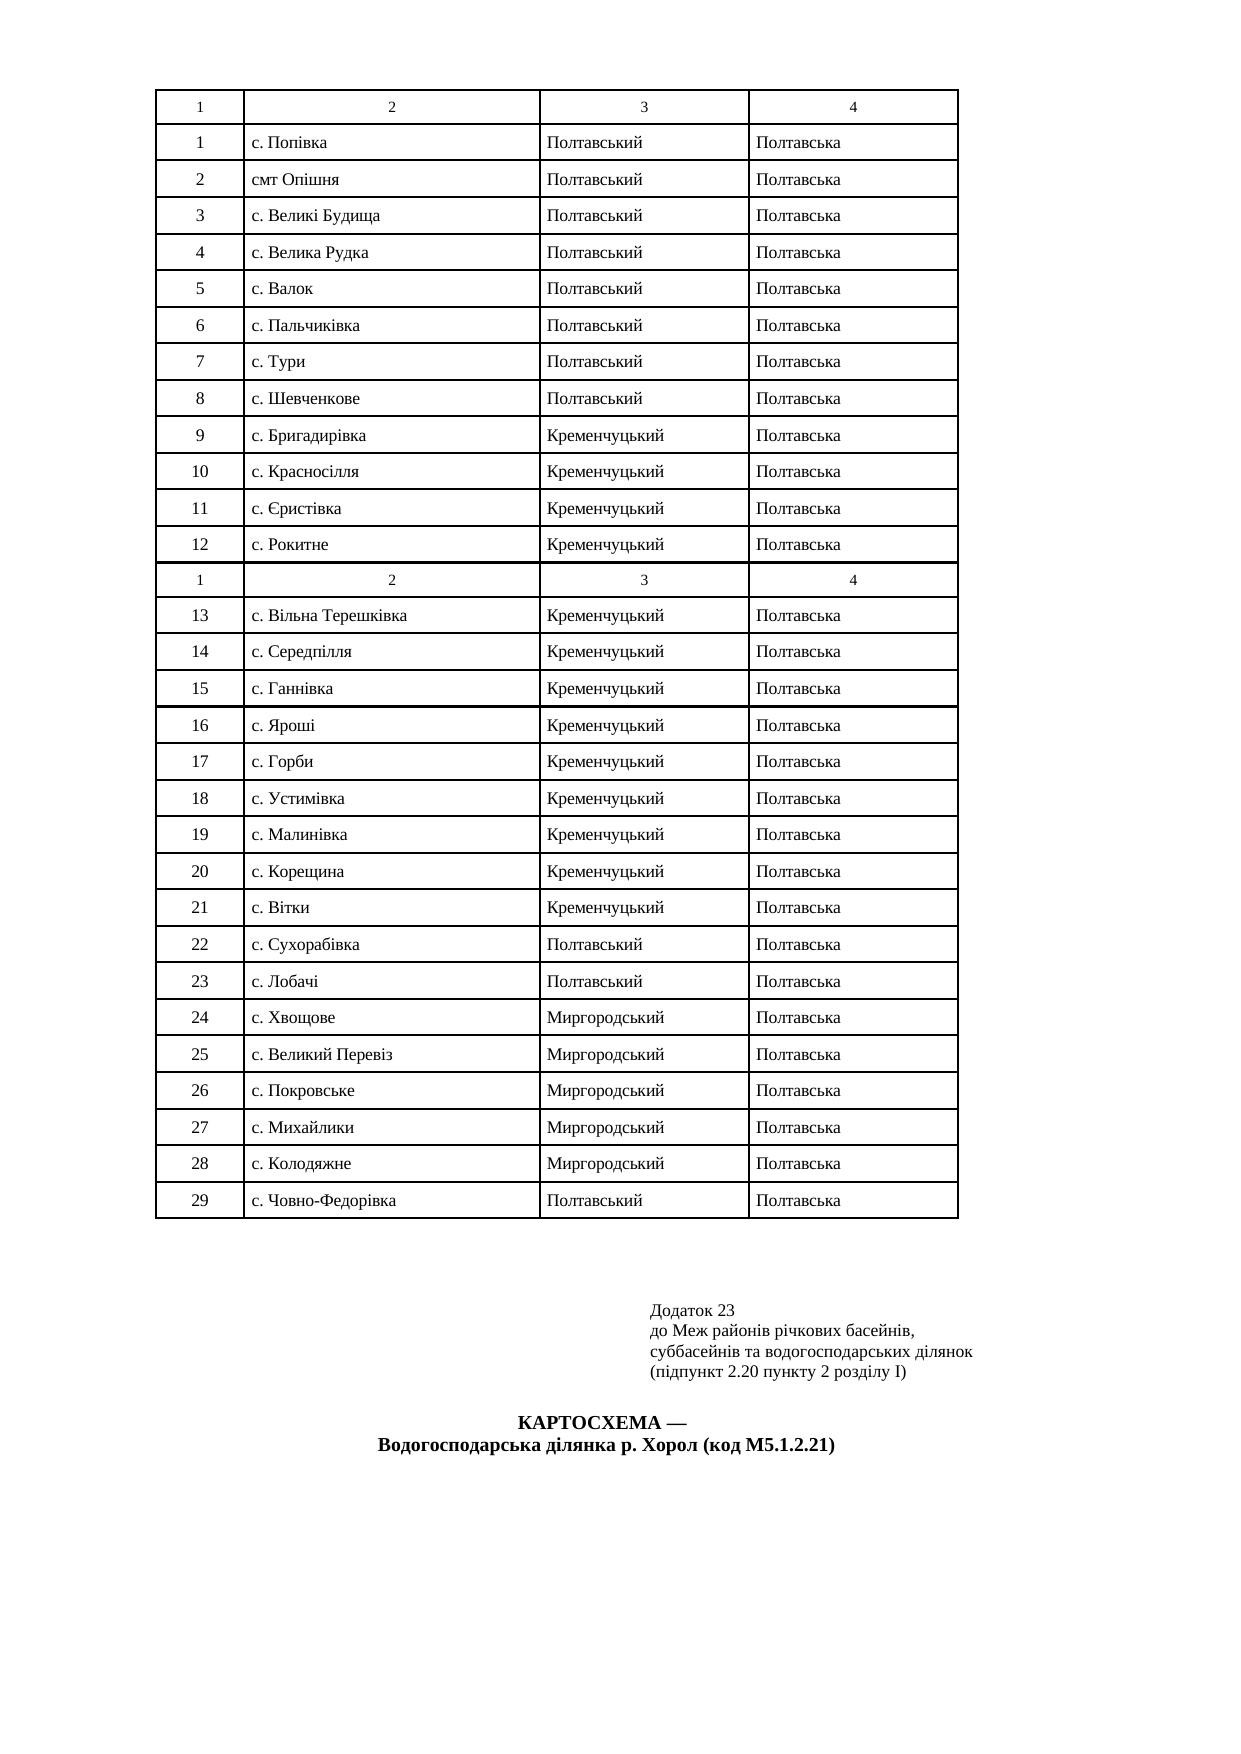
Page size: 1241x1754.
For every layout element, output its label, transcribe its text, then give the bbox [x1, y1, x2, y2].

table_cell Полтавська [750, 708, 957, 742]
table_cell c. Попівка [245, 125, 539, 159]
table_cell Полтавська [750, 344, 957, 379]
table_cell Полтавський [541, 235, 748, 269]
table_cell 27 [157, 1110, 243, 1144]
table_cell Полтавська [750, 1073, 957, 1107]
table_cell 2 [245, 564, 539, 596]
table_cell 24 [157, 1000, 243, 1034]
table_cell Миргородський [541, 1073, 748, 1107]
table_cell 21 [157, 890, 243, 925]
table_cell 11 [157, 490, 243, 525]
table_cell с. Великі Будища [245, 198, 539, 232]
table_cell Полтавська [750, 634, 957, 669]
table_cell Полтавська [750, 1110, 957, 1144]
table_cell Полтавський [541, 271, 748, 306]
table_cell с. Лобачі [245, 963, 539, 998]
table_cell 5 [157, 271, 243, 306]
table_cell Миргородський [541, 1146, 748, 1181]
table_cell Полтавська [750, 781, 957, 815]
table_cell с. Рокитне [245, 527, 539, 561]
table_cell Кременчуцький [541, 890, 748, 925]
table_cell с. Ганнівка [245, 671, 539, 705]
table_cell Полтавська [750, 125, 957, 159]
table_cell с. Бригадирівка [245, 417, 539, 452]
table_cell 1 [157, 91, 243, 123]
table_cell Полтавський [541, 308, 748, 342]
table_cell Полтавська [750, 854, 957, 888]
table_cell 15 [157, 671, 243, 705]
table_cell Полтавський [541, 963, 748, 998]
table_cell Полтавська [750, 598, 957, 632]
table_cell 26 [157, 1073, 243, 1107]
table_cell с. Великий Перевіз [245, 1036, 539, 1071]
table_cell Полтавська [750, 490, 957, 525]
table_cell 23 [157, 963, 243, 998]
table_cell Кременчуцький [541, 708, 748, 742]
table_cell 8 [157, 381, 243, 415]
table_cell с. Михайлики [245, 1110, 539, 1144]
table_cell 17 [157, 744, 243, 778]
table_cell 28 [157, 1146, 243, 1181]
table_cell смт Опішня [245, 161, 539, 196]
table_cell Полтавська [750, 671, 957, 705]
table_cell Полтавська [750, 308, 957, 342]
table_cell с. Яроші [245, 708, 539, 742]
table_cell с. Велика Рудка [245, 235, 539, 269]
table_cell 2 [245, 91, 539, 123]
table_cell 4 [750, 91, 957, 123]
table_cell Полтавська [750, 1146, 957, 1181]
table_cell 3 [541, 564, 748, 596]
table_cell Полтавська [750, 527, 957, 561]
table_cell Полтавський [541, 1183, 748, 1217]
table_cell с. Хвощове [245, 1000, 539, 1034]
table_cell 6 [157, 308, 243, 342]
table_cell с. Малинівка [245, 817, 539, 852]
table_cell с. Сухорабівка [245, 927, 539, 961]
table_cell Полтавська [750, 817, 957, 852]
table_cell с. Вільна Терешківка [245, 598, 539, 632]
table_cell с. Шевченкове [245, 381, 539, 415]
table_cell 3 [157, 198, 243, 232]
table_cell 20 [157, 854, 243, 888]
table_cell Полтавська [750, 271, 957, 306]
table_cell 22 [157, 927, 243, 961]
table_cell с. Єристівка [245, 490, 539, 525]
table_cell Полтавська [750, 1000, 957, 1034]
table_cell 4 [157, 235, 243, 269]
table_cell Кременчуцький [541, 671, 748, 705]
table_cell Полтавська [750, 454, 957, 488]
table_cell с. Пальчиківка [245, 308, 539, 342]
table_cell 14 [157, 634, 243, 669]
table_cell 29 [157, 1183, 243, 1217]
table_cell 19 [157, 817, 243, 852]
table_cell Полтавський [541, 125, 748, 159]
table_cell 18 [157, 781, 243, 815]
table_cell с. Вітки [245, 890, 539, 925]
table_cell 1 [157, 125, 243, 159]
table_cell Полтавський [541, 344, 748, 379]
table_cell Кременчуцький [541, 490, 748, 525]
table_cell Кременчуцький [541, 781, 748, 815]
table_cell Миргородський [541, 1036, 748, 1071]
table_cell с. Човно-Федорівка [245, 1183, 539, 1217]
table_cell Миргородський [541, 1110, 748, 1144]
table_cell Полтавська [750, 890, 957, 925]
table_cell 4 [750, 564, 957, 596]
table_cell Полтавська [750, 417, 957, 452]
table_cell 16 [157, 708, 243, 742]
table_cell 9 [157, 417, 243, 452]
table_cell с. Горби [245, 744, 539, 778]
table_cell 25 [157, 1036, 243, 1071]
table_cell Полтавський [541, 927, 748, 961]
table_cell с. Тури [245, 344, 539, 379]
table_cell 2 [157, 161, 243, 196]
table_cell Кременчуцький [541, 634, 748, 669]
table_cell 7 [157, 344, 243, 379]
table_cell Полтавська [750, 198, 957, 232]
text Додаток 23 до Меж районів річкових басейнів, суббасейнів та водогосподарських ділянок (підпункт 2.20 пункту 2 розділу I) [650, 1300, 1152, 1381]
table_cell Кременчуцький [541, 598, 748, 632]
table_cell Полтавська [750, 1036, 957, 1071]
table_cell Кременчуцький [541, 454, 748, 488]
table_cell 12 [157, 527, 243, 561]
table_cell Кременчуцький [541, 417, 748, 452]
table_cell Кременчуцький [541, 527, 748, 561]
table_cell с. Корещина [245, 854, 539, 888]
table_cell Кременчуцький [541, 854, 748, 888]
table_cell Полтавський [541, 198, 748, 232]
table_cell 3 [541, 91, 748, 123]
table_cell 10 [157, 454, 243, 488]
table_cell Кременчуцький [541, 817, 748, 852]
table_cell с. Покровське [245, 1073, 539, 1107]
table_cell Полтавська [750, 381, 957, 415]
table_cell Полтавський [541, 381, 748, 415]
table_cell 1 [157, 564, 243, 596]
table_cell Полтавська [750, 1183, 957, 1217]
table_cell с. Красносілля [245, 454, 539, 488]
table_cell Полтавська [750, 963, 957, 998]
table_cell с. Середпілля [245, 634, 539, 669]
table_cell Миргородський [541, 1000, 748, 1034]
table_cell с. Колодяжне [245, 1146, 539, 1181]
table_cell с. Устимівка [245, 781, 539, 815]
table_cell Полтавська [750, 927, 957, 961]
table_cell с. Валок [245, 271, 539, 306]
table_cell Кременчуцький [541, 744, 748, 778]
text КАРТОСХЕМА — Водогосподарська ділянка р. Хорол (код М5.1.2.21) [148, 1411, 1152, 1456]
table_cell Полтавська [750, 235, 957, 269]
table_cell Полтавська [750, 161, 957, 196]
table_cell Полтавська [750, 744, 957, 778]
table_cell Полтавський [541, 161, 748, 196]
table_cell 13 [157, 598, 243, 632]
